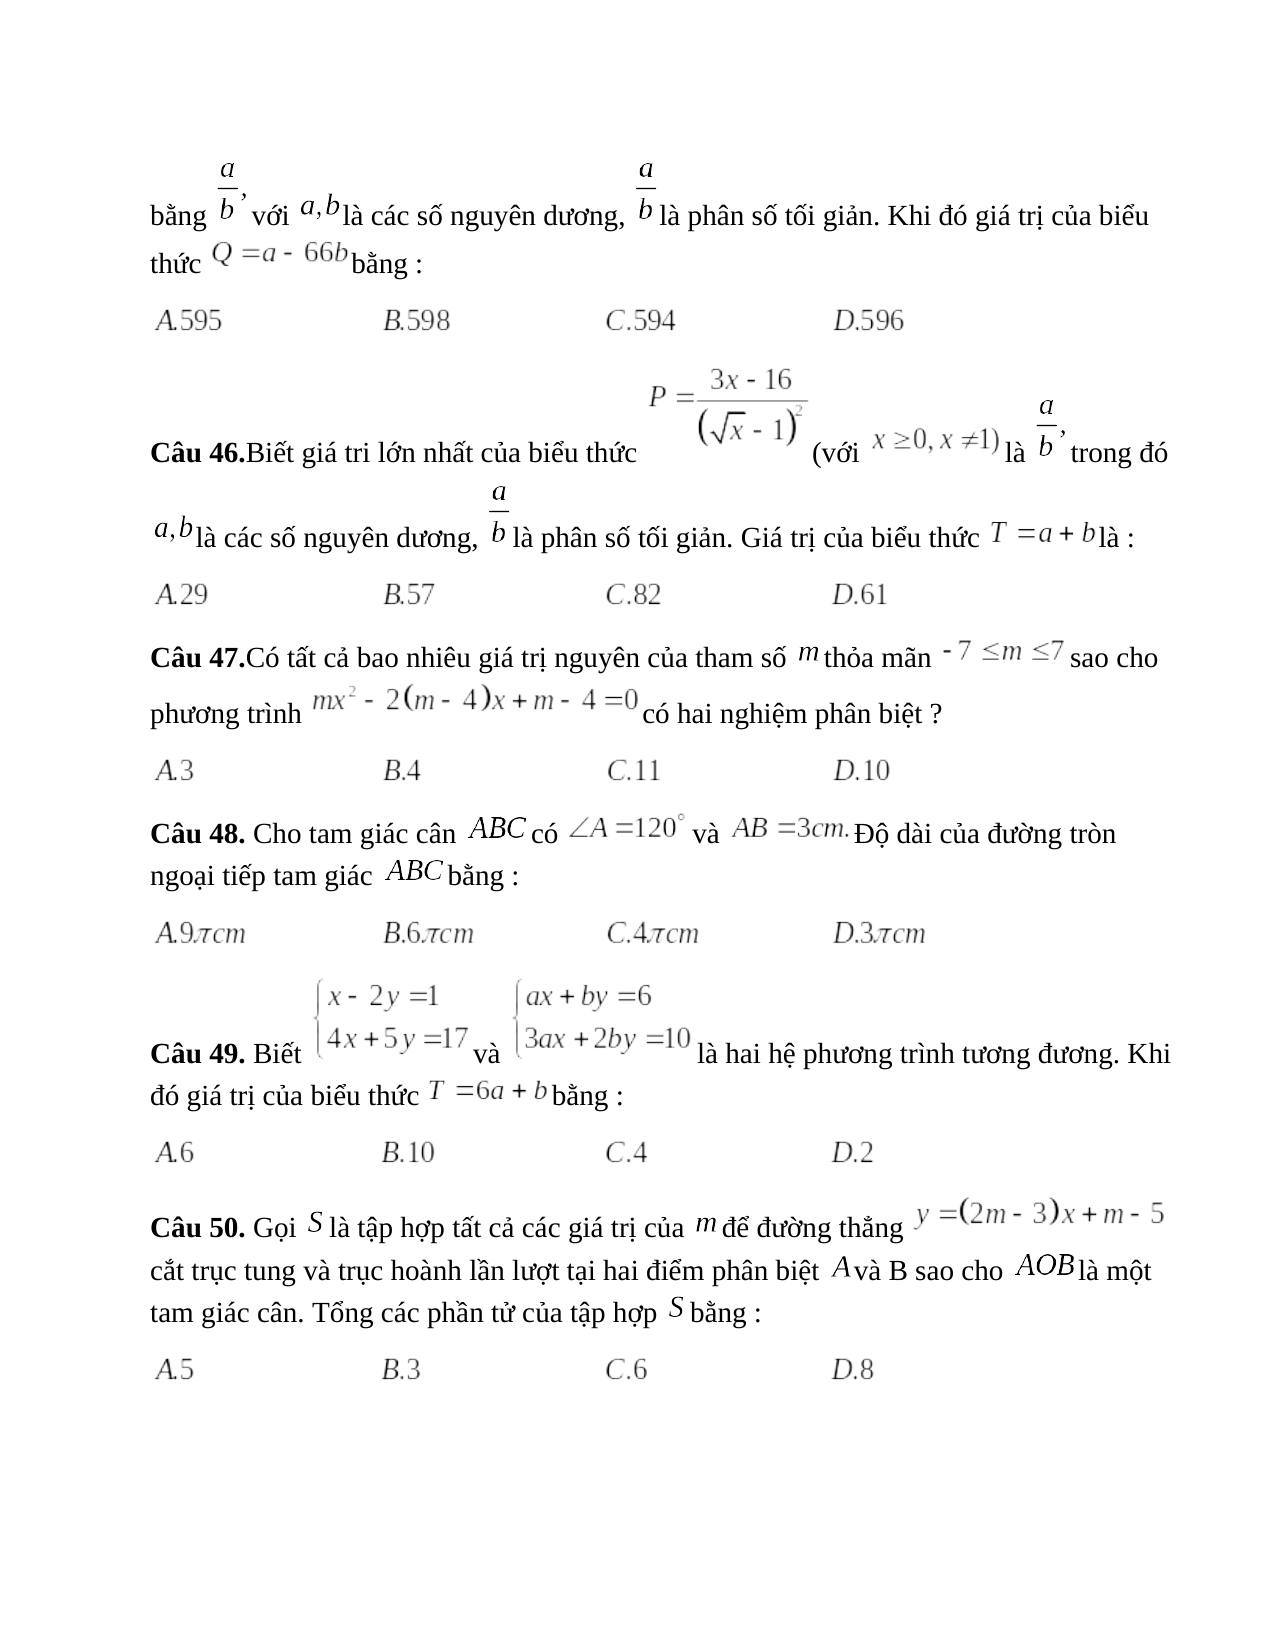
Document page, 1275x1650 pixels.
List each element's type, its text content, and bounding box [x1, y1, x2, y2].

text Câu 49. Biết và là hai hệ phương trình tương đương. Khi đó giá trị của biểu thức bằng : [150, 974, 1181, 1112]
text Câu 50. Gọi là tập hợp tất cả các giá trị của để đường thẳng cắt trục tung và trục hoành lần lượt tại hai điểm phân biệt và B sao cho là một tam giác cân. Tổng các phần tử của tập hợp bằng : [150, 1194, 1181, 1329]
text Câu 46.Biết giá tri lớn nhất của biểu thức (với là trong đó là các số nguyên dương, là phân số tối giản. Giá trị của biểu thức là : [150, 362, 1181, 554]
text Câu 47.Có tất cả bao nhiêu giá trị nguyên của tham số thỏa mãn sao cho phương trình có hai nghiệm phân biệt ? [150, 636, 1181, 730]
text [150, 150, 1181, 280]
text Câu 48. Cho tam giác cân có và Độ dài của đường tròn ngoại tiếp tam giác bằng : [150, 812, 1181, 892]
